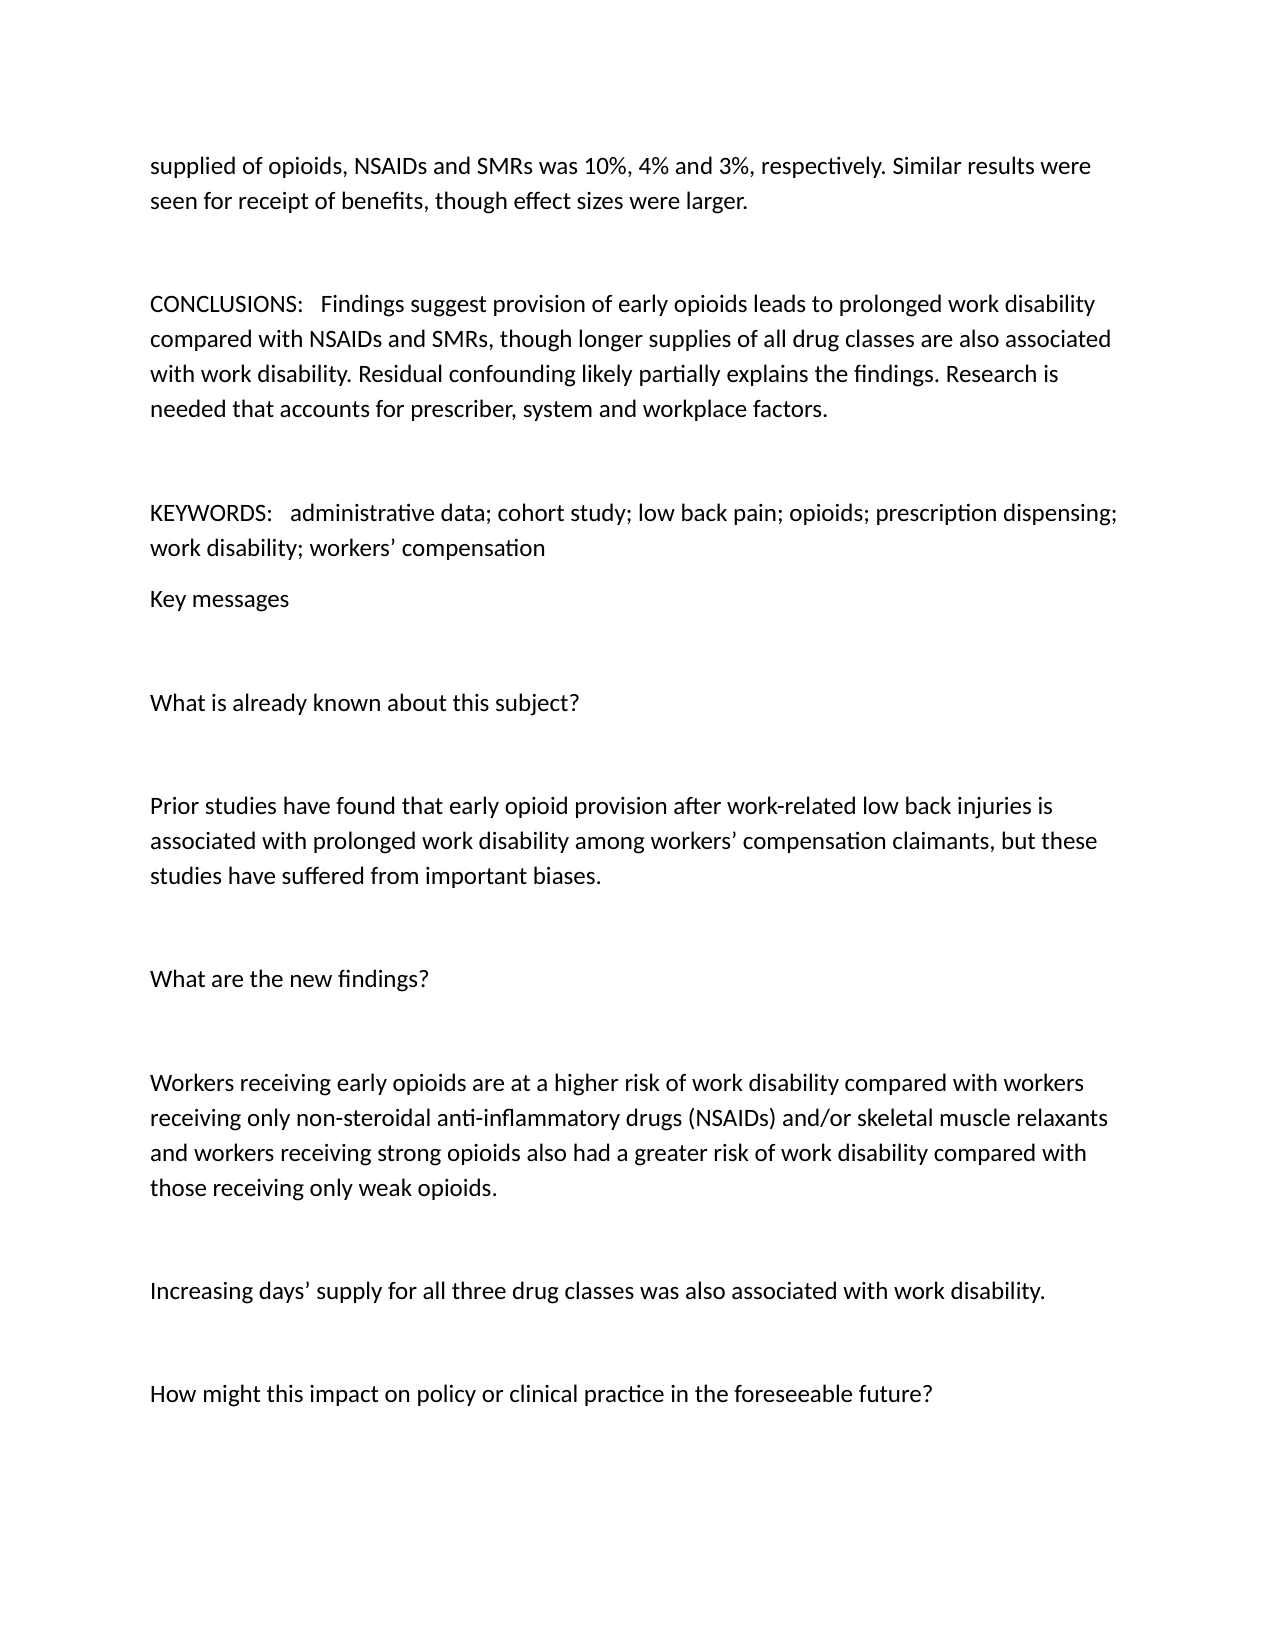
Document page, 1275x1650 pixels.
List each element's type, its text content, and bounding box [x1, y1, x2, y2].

text Workers receiving early opioids are at a higher risk of work disability compared with workers receiving only non-steroidal anti-inflammatory drugs (NSAIDs) and/or skeletal muscle relaxants and workers receiving strong opioids also had a greater risk of work disability compared with those receiving only weak opioids. [150, 1067, 1125, 1202]
text Increasing days’ supply for all three drug classes was also associated with work disability. [150, 1275, 1125, 1306]
text How might this impact on policy or clinical practice in the foreseeable future? [150, 1378, 1125, 1409]
text CONCLUSIONS: Findings suggest provision of early opioids leads to prolonged work disability compared with NSAIDs and SMRs, though longer supplies of all drug classes are also associated with work disability. Residual confounding likely partially explains the findings. Research is needed that accounts for prescriber, system and workplace factors. [150, 288, 1125, 424]
text Key messages [150, 583, 1125, 614]
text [150, 150, 1125, 216]
text Prior studies have found that early opioid provision after work-related low back injuries is associated with prolonged work disability among workers’ compensation claimants, but these studies have suffered from important biases. [150, 790, 1125, 891]
text KEYWORDS: administrative data; cohort study; low back pain; opioids; prescription dispensing; work disability; workers’ compensation [150, 497, 1125, 562]
text What is already known about this subject? [150, 687, 1125, 717]
text What are the new findings? [150, 963, 1125, 994]
